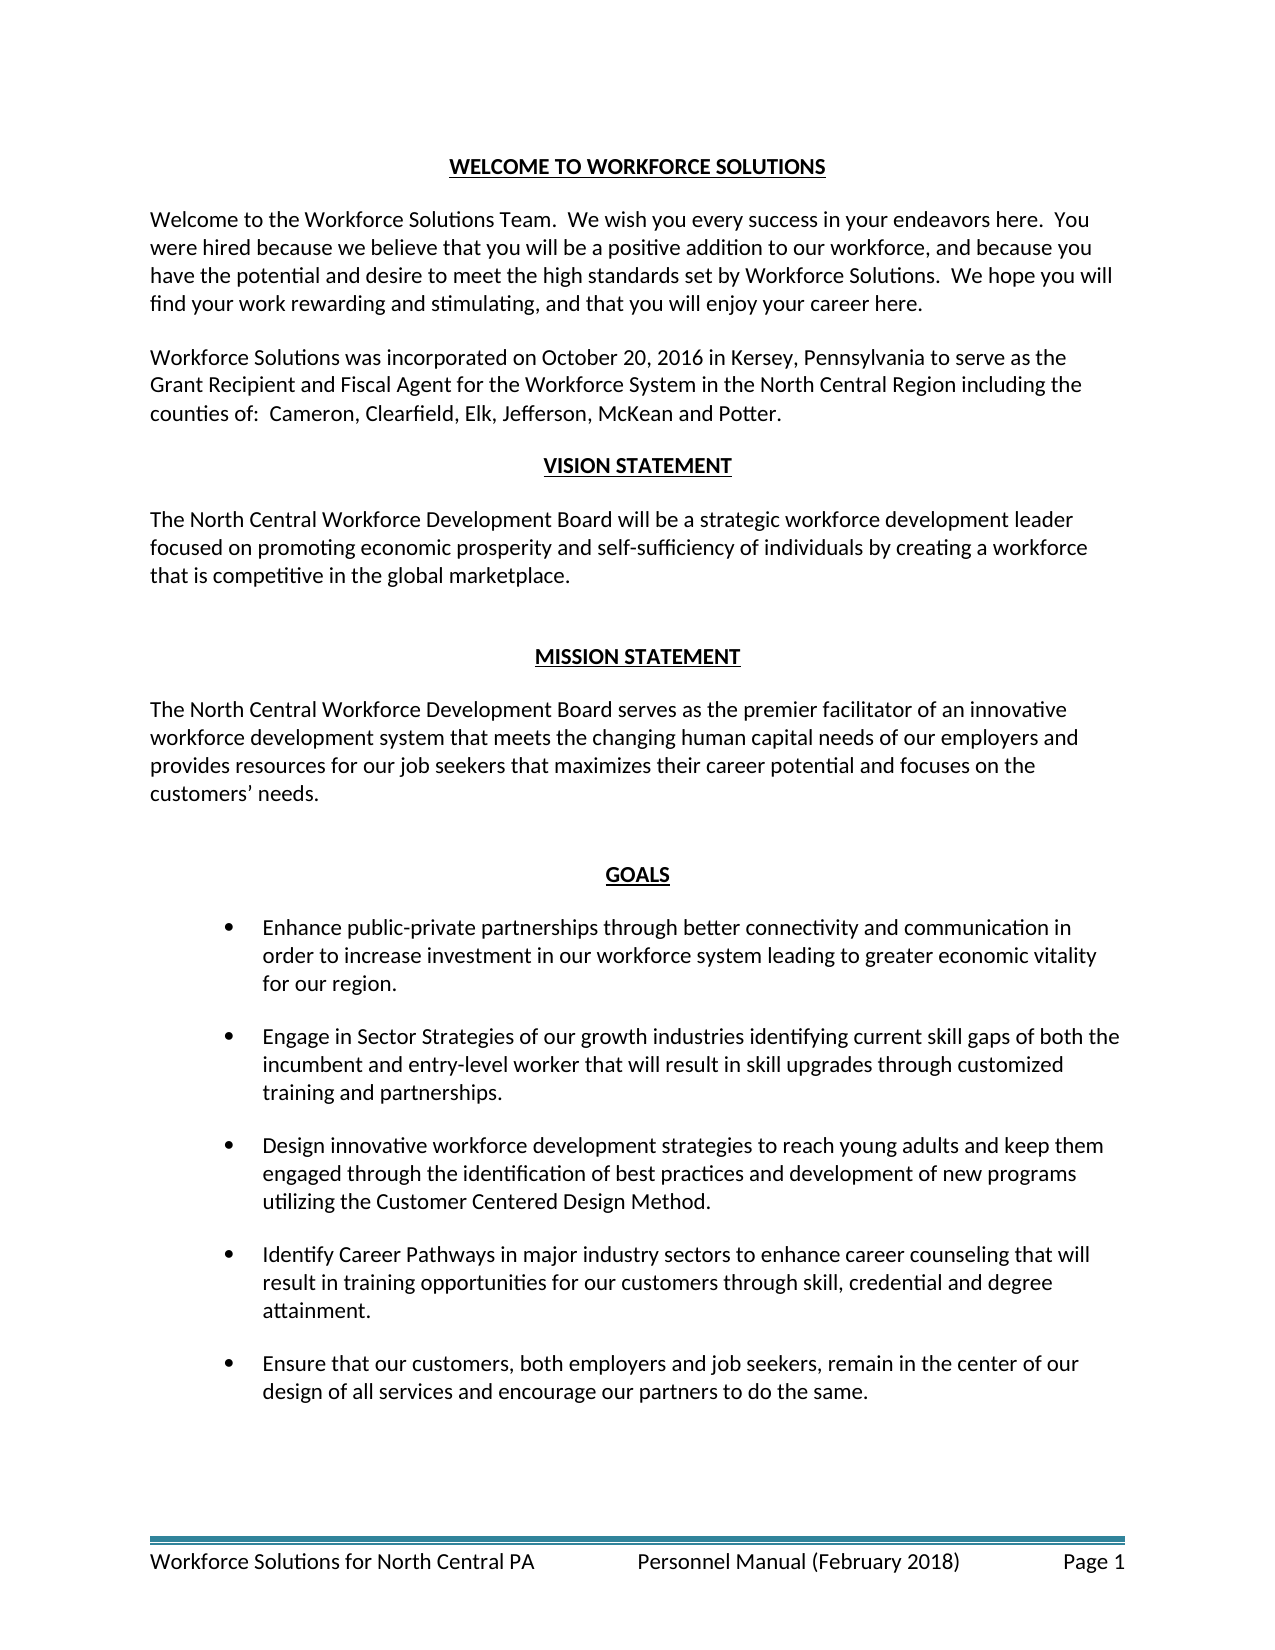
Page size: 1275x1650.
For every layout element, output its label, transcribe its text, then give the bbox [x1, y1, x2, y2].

text The North Central Workforce Development Board serves as the premier facilitator of an innovative workforce development system that meets the changing human capital needs of our employers and provides resources for our job seekers that maximizes their career potential and focuses on the customers’ needs. [150, 695, 1125, 807]
list Ensure that our customers, both employers and job seekers, remain in the center of our design of all services and encourage our partners to do the same. [225, 1349, 1125, 1405]
list Engage in Sector Strategies of our growth industries identifying current skill gaps of both the incumbent and entry-level worker that will result in skill upgrades through customized training and partnerships. [225, 1022, 1125, 1106]
text The North Central Workforce Development Board will be a strategic workforce development leader focused on promoting economic prosperity and self-sufficiency of individuals by creating a workforce that is competitive in the global marketplace. [150, 505, 1125, 589]
list Identify Career Pathways in major industry sectors to enhance career counseling that will result in training opportunities for our customers through skill, credential and degree attainment. [225, 1240, 1125, 1324]
list Enhance public-private partnerships through better connectivity and communication in order to increase investment in our workforce system leading to greater economic vitality for our region. [225, 913, 1125, 997]
list Design innovative workforce development strategies to reach young adults and keep them engaged through the identification of best practices and development of new programs utilizing the Customer Centered Design Method. [225, 1131, 1125, 1215]
title Mission Statement [150, 614, 1125, 670]
text Workforce Solutions was incorporated on October 20, 2016 in Kersey, Pennsylvania to serve as the Grant Recipient and Fiscal Agent for the Workforce System in the North Central Region including the counties of: Cameron, Clearfield, Elk, Jefferson, McKean and Potter. [150, 343, 1125, 427]
title Vision Statement [150, 452, 1125, 480]
title Goals [150, 832, 1125, 888]
title WELCOME TO WORKFORCE SOLUTIONS [150, 152, 1125, 181]
text Welcome to the Workforce Solutions Team. We wish you every success in your endeavors here. You were hired because we believe that you will be a positive addition to our workforce, and because you have the potential and desire to meet the high standards set by Workforce Solutions. We hope you will find your work rewarding and stimulating, and that you will enjoy your career here. [150, 206, 1125, 318]
